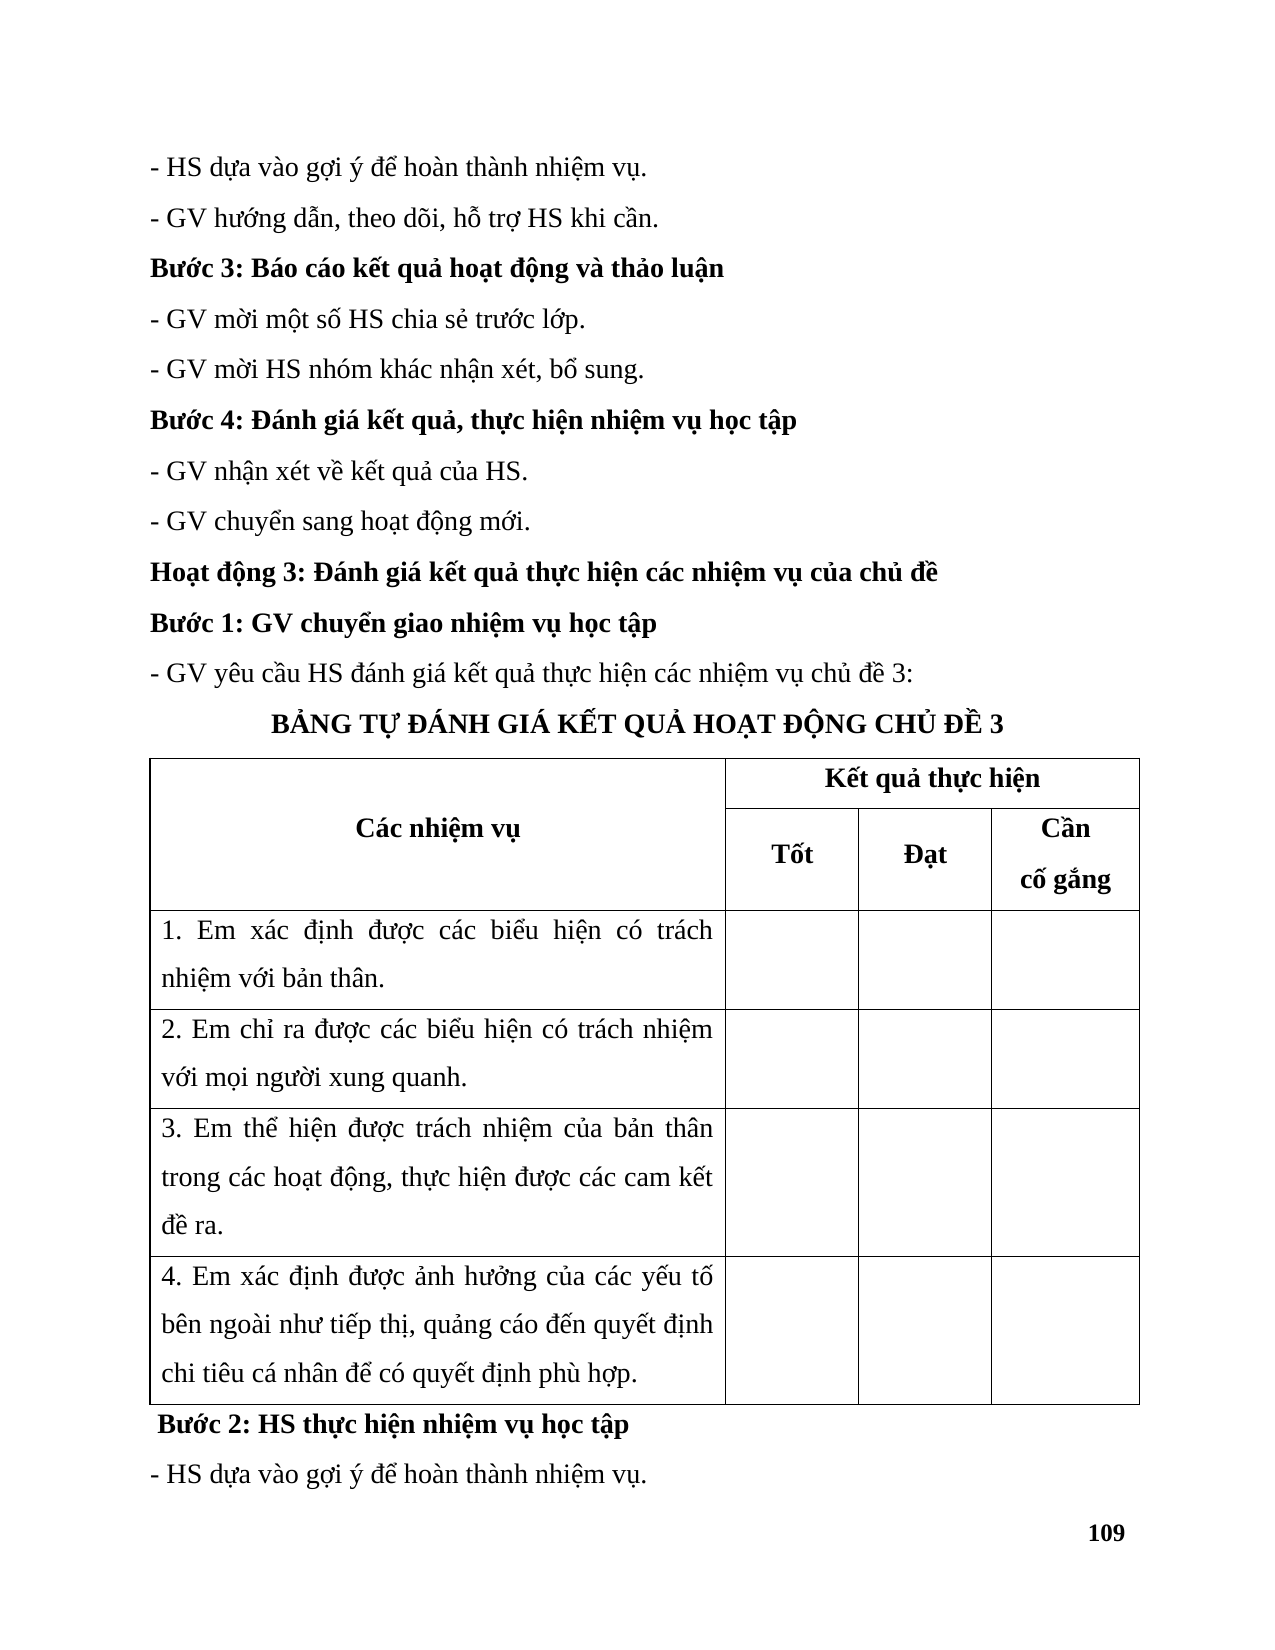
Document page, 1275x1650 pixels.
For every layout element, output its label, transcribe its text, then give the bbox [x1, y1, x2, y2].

text Bước 1: GV chuyển giao nhiệm vụ học tập [150, 606, 1125, 638]
text Bước 2: HS thực hiện nhiệm vụ học tập [150, 1407, 1125, 1439]
table_cell [859, 1109, 991, 1256]
table_cell [726, 1010, 858, 1108]
table_cell [726, 1109, 858, 1256]
table_cell 4. Em xác định được ảnh hưởng của các yếu tố bên ngoài như tiếp thị, quảng cáo đến quyết định chi tiêu cá nhân để có quyết định phù hợp. [151, 1257, 725, 1404]
table_cell Tốt [726, 809, 858, 909]
table_cell [859, 911, 991, 1009]
table_header Kết quả thực hiện [726, 759, 1139, 808]
text - GV yêu cầu HS đánh giá kết quả thực hiện các nhiệm vụ chủ đề 3: [150, 656, 1125, 689]
table_cell [992, 1010, 1139, 1108]
text - GV nhận xét về kết quả của HS. [150, 454, 1125, 486]
table_cell Cần cố gắng [992, 809, 1139, 909]
table_cell [992, 911, 1139, 1009]
text Bước 3: Báo cáo kết quả hoạt động và thảo luận [150, 251, 1125, 284]
table_cell 1. Em xác định được các biểu hiện có trách nhiệm với bản thân. [151, 911, 725, 1009]
table_cell Đạt [859, 809, 991, 909]
text Bước 4: Đánh giá kết quả, thực hiện nhiệm vụ học tập [150, 403, 1125, 436]
table_cell 2. Em chỉ ra được các biểu hiện có trách nhiệm với mọi người xung quanh. [151, 1010, 725, 1108]
table_cell [726, 1257, 858, 1404]
table_cell 3. Em thể hiện được trách nhiệm của bản thân trong các hoạt động, thực hiện được các cam kết đề ra. [151, 1109, 725, 1256]
text Hoạt động 3: Đánh giá kết quả thực hiện các nhiệm vụ của chủ đề [150, 555, 1125, 587]
text BẢNG TỰ ĐÁNH GIÁ KẾT QUẢ HOẠT ĐỘNG CHỦ ĐỀ 3 [150, 707, 1125, 739]
table_cell [859, 1257, 991, 1404]
table_header Các nhiệm vụ [151, 759, 725, 909]
table_cell [992, 1257, 1139, 1404]
text - HS dựa vào gợi ý để hoàn thành nhiệm vụ. [150, 1457, 1125, 1490]
text - GV hướng dẫn, theo dõi, hỗ trợ HS khi cần. [150, 201, 1125, 233]
text - GV mời HS nhóm khác nhận xét, bổ sung. [150, 352, 1125, 385]
table_cell [726, 911, 858, 1009]
text - HS dựa vào gợi ý để hoàn thành nhiệm vụ. [150, 150, 1125, 182]
text - GV chuyển sang hoạt động mới. [150, 504, 1125, 537]
table_cell [859, 1010, 991, 1108]
table_cell [992, 1109, 1139, 1256]
text - GV mời một số HS chia sẻ trước lớp. [150, 302, 1125, 334]
